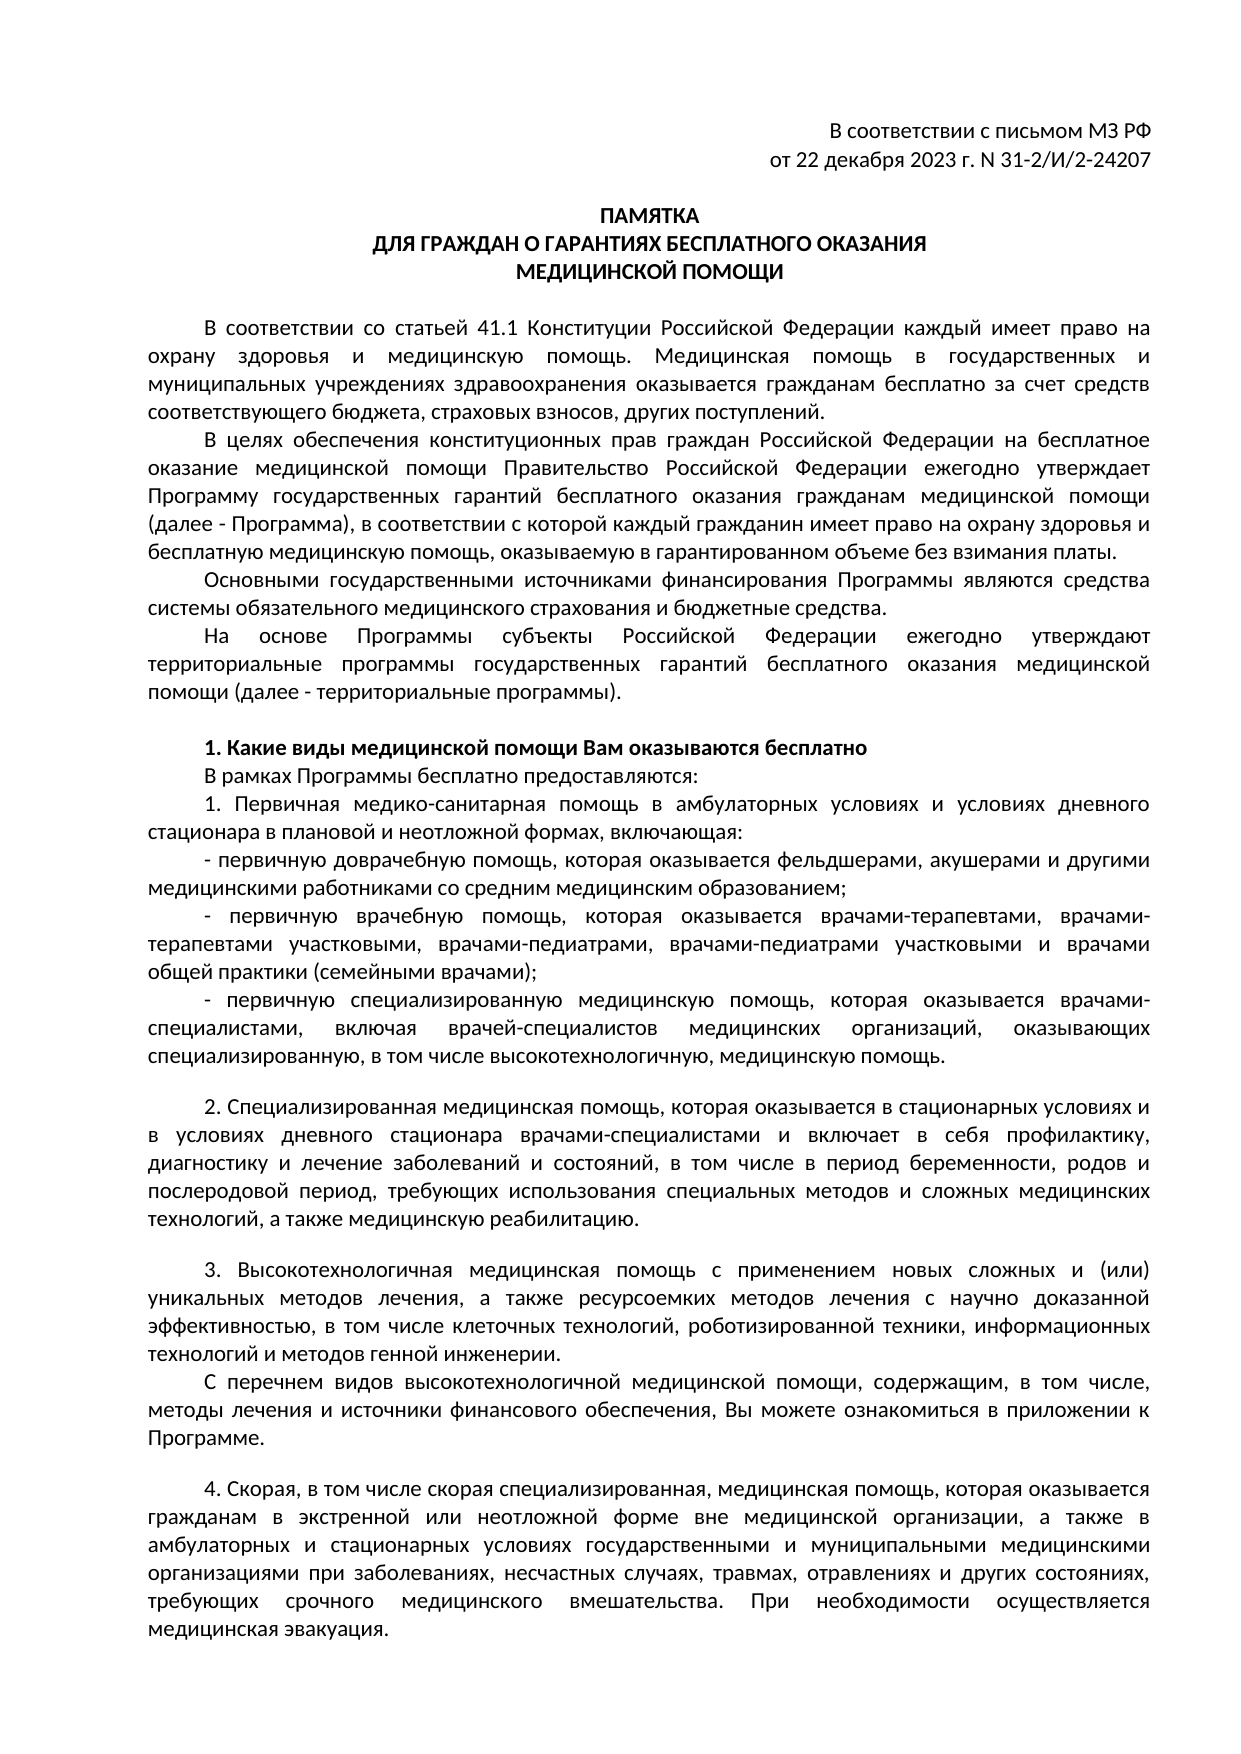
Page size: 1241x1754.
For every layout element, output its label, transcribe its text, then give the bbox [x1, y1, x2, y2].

text - первичную доврачебную помощь, которая оказывается фельдшерами, акушерами и другими медицинскими работниками со средним медицинским образованием; [148, 845, 1152, 901]
text Основными государственными источниками финансирования Программы являются средства системы обязательного медицинского страхования и бюджетные средства. [148, 565, 1152, 621]
title ДЛЯ ГРАЖДАН О ГАРАНТИЯХ БЕСПЛАТНОГО ОКАЗАНИЯ [148, 229, 1152, 257]
title 1. Какие виды медицинской помощи Вам оказываются бесплатно [148, 733, 1152, 761]
text В соответствии со статьей 41.1 Конституции Российской Федерации каждый имеет право на охрану здоровья и медицинскую помощь. Медицинская помощь в государственных и муниципальных учреждениях здравоохранения оказывается гражданам бесплатно за счет средств соответствующего бюджета, страховых взносов, других поступлений. [148, 313, 1152, 425]
text На основе Программы субъекты Российской Федерации ежегодно утверждают территориальные программы государственных гарантий бесплатного оказания медицинской помощи (далее - территориальные программы). [148, 621, 1152, 705]
text В целях обеспечения конституционных прав граждан Российской Федерации на бесплатное оказание медицинской помощи Правительство Российской Федерации ежегодно утверждает Программу государственных гарантий бесплатного оказания гражданам медицинской помощи (далее - Программа), в соответствии с которой каждый гражданин имеет право на охрану здоровья и бесплатную медицинскую помощь, оказываемую в гарантированном объеме без взимания платы. [148, 425, 1152, 565]
text 2. Специализированная медицинская помощь, которая оказывается в стационарных условиях и в условиях дневного стационара врачами-специалистами и включает в себя профилактику, диагностику и лечение заболеваний и состояний, в том числе в период беременности, родов и послеродовой период, требующих использования специальных методов и сложных медицинских технологий, а также медицинскую реабилитацию. [148, 1092, 1152, 1232]
title МЕДИЦИНСКОЙ ПОМОЩИ [148, 257, 1152, 285]
text от 22 декабря 2023 г. N 31-2/И/2-24207 [148, 145, 1152, 173]
title ПАМЯТКА [148, 201, 1152, 229]
text С перечнем видов высокотехнологичной медицинской помощи, содержащим, в том числе, методы лечения и источники финансового обеспечения, Вы можете ознакомиться в приложении к Программе. [148, 1367, 1152, 1451]
text 1. Первичная медико-санитарная помощь в амбулаторных условиях и условиях дневного стационара в плановой и неотложной формах, включающая: [148, 789, 1152, 845]
text 3. Высокотехнологичная медицинская помощь с применением новых сложных и (или) уникальных методов лечения, а также ресурсоемких методов лечения с научно доказанной эффективностью, в том числе клеточных технологий, роботизированной техники, информационных технологий и методов генной инженерии. [148, 1255, 1152, 1367]
text 4. Скорая, в том числе скорая специализированная, медицинская помощь, которая оказывается гражданам в экстренной или неотложной форме вне медицинской организации, а также в амбулаторных и стационарных условиях государственными и муниципальными медицинскими организациями при заболеваниях, несчастных случаях, травмах, отравлениях и других состояниях, требующих срочного медицинского вмешательства. При необходимости осуществляется медицинская эвакуация. [148, 1474, 1152, 1642]
text В соответствии с письмом МЗ РФ [148, 117, 1152, 145]
text - первичную специализированную медицинскую помощь, которая оказывается врачами-специалистами, включая врачей-специалистов медицинских организаций, оказывающих специализированную, в том числе высокотехнологичную, медицинскую помощь. [148, 985, 1152, 1069]
text В рамках Программы бесплатно предоставляются: [148, 761, 1152, 789]
text - первичную врачебную помощь, которая оказывается врачами-терапевтами, врачами-терапевтами участковыми, врачами-педиатрами, врачами-педиатрами участковыми и врачами общей практики (семейными врачами); [148, 901, 1152, 985]
